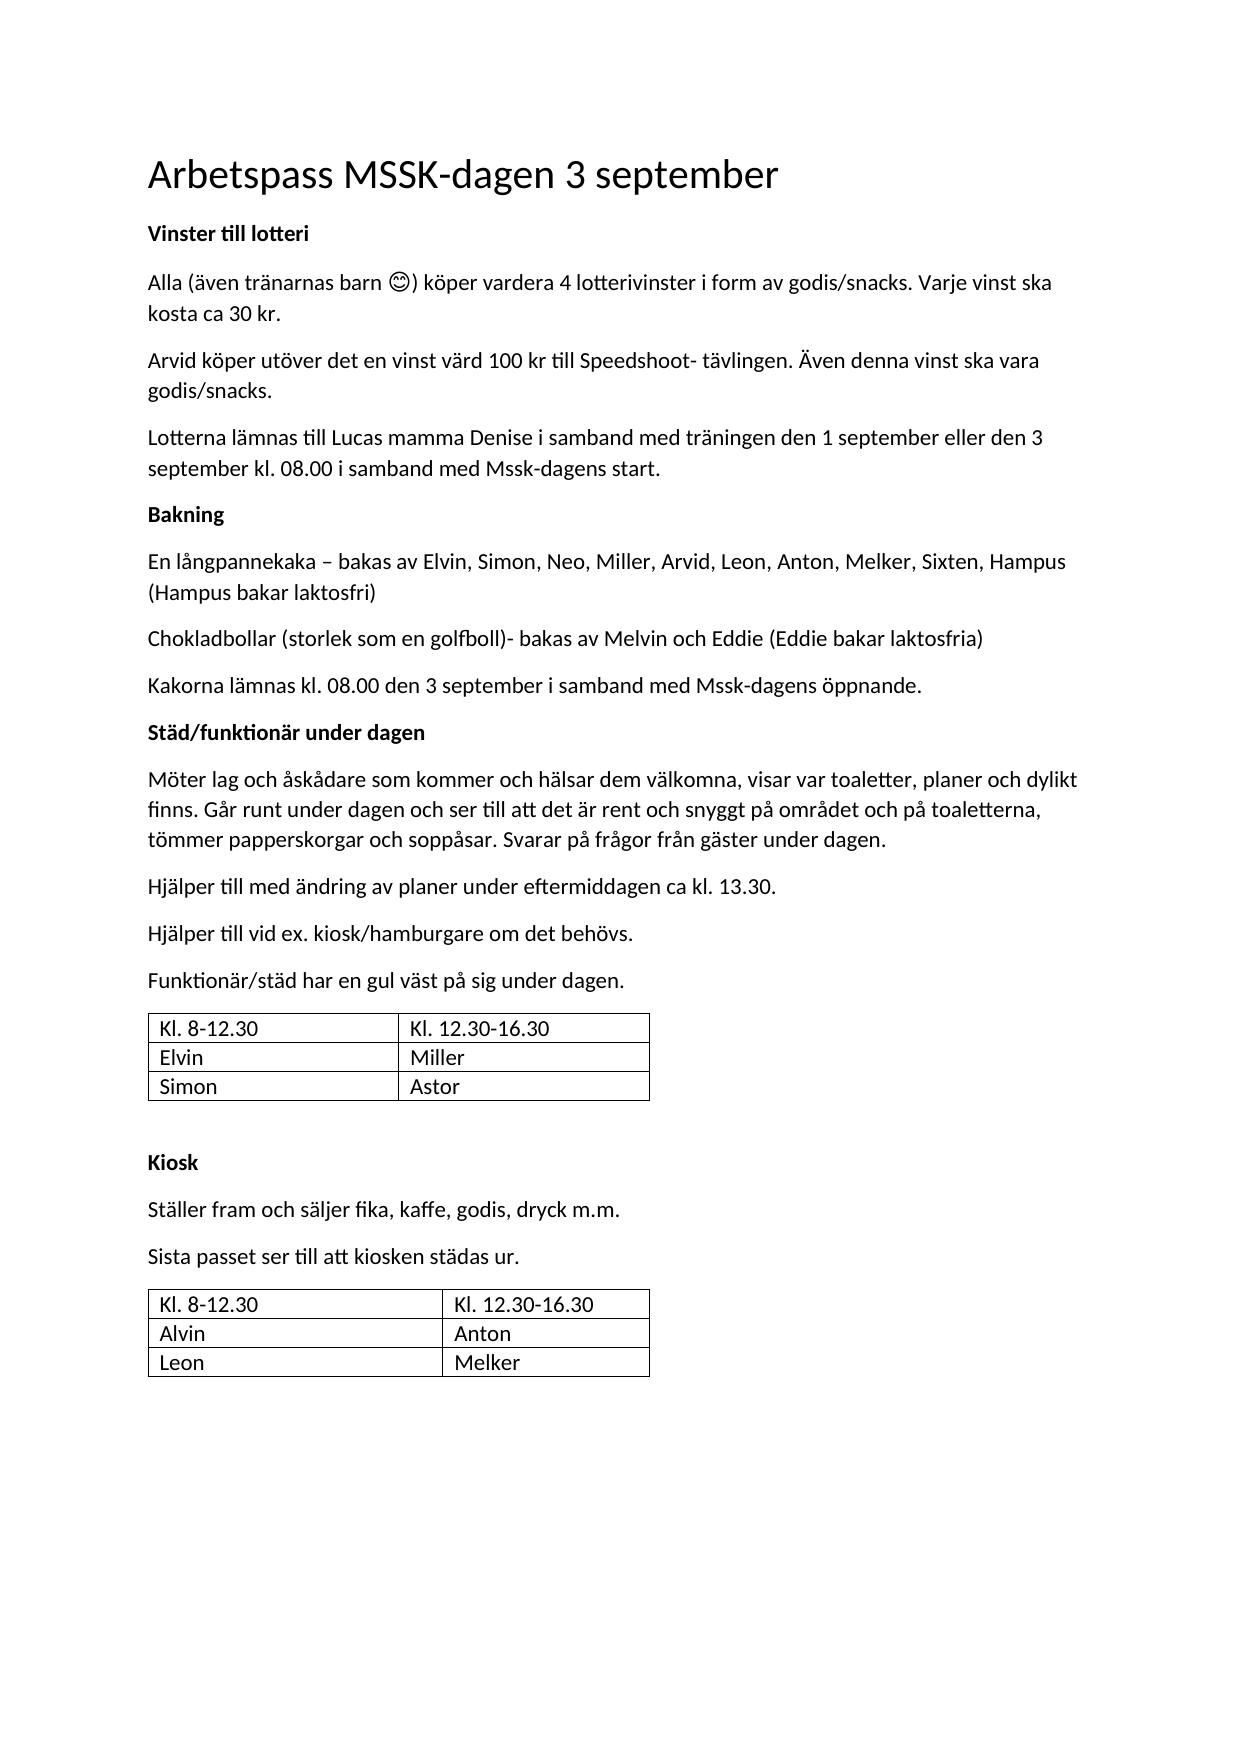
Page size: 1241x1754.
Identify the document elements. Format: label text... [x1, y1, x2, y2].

table_cell Anton [443, 1319, 649, 1347]
text Hjälper till med ändring av planer under eftermiddagen ca kl. 13.30. [148, 872, 1093, 900]
table_cell Melker [443, 1348, 649, 1376]
table_cell Miller [399, 1043, 649, 1071]
table_header Kl. 12.30-16.30 [443, 1290, 649, 1318]
table_cell Leon [149, 1348, 442, 1376]
text En långpannekaka – bakas av Elvin, Simon, Neo, Miller, Arvid, Leon, Anton, Melker, Sixten, Hampus (Hampus bakar laktosfri) [148, 547, 1093, 606]
text Bakning [148, 501, 1093, 528]
text Hjälper till vid ex. kiosk/hamburgare om det behövs. [148, 919, 1093, 947]
text Kiosk [148, 1148, 1093, 1176]
text Sista passet ser till att kiosken städas ur. [148, 1242, 1093, 1270]
table_cell Alvin [149, 1319, 442, 1347]
text Funktionär/städ har en gul väst på sig under dagen. [148, 966, 1093, 994]
text Ställer fram och säljer fika, kaffe, godis, dryck m.m. [148, 1195, 1093, 1223]
text Chokladbollar (storlek som en golfboll)- bakas av Melvin och Eddie (Eddie bakar laktosfria) [148, 624, 1093, 652]
table_header Kl. 8-12.30 [149, 1290, 442, 1318]
table_cell Simon [149, 1072, 398, 1100]
text Arbetspass MSSK-dagen 3 september [148, 148, 1093, 198]
table_header Kl. 8-12.30 [149, 1014, 398, 1042]
text Städ/funktionär under dagen [148, 718, 1093, 746]
text Alla (även tränarnas barn ) köper vardera 4 lotterivinster i form av godis/snacks. Varje vinst ska kosta ca 30 kr. [148, 266, 1093, 327]
table_header Kl. 12.30-16.30 [399, 1014, 649, 1042]
text Möter lag och åskådare som kommer och hälsar dem välkomna, visar var toaletter, planer och dylikt finns. Går runt under dagen och ser till att det är rent och snyggt på området och på toaletterna, tömmer papperskorgar och soppåsar. Svarar på frågor från gäster under dagen. [148, 765, 1093, 853]
table_cell Astor [399, 1072, 649, 1100]
text Lotterna lämnas till Lucas mamma Denise i samband med träningen den 1 september eller den 3 september kl. 08.00 i samband med Mssk-dagens start. [148, 423, 1093, 482]
table_cell Elvin [149, 1043, 398, 1071]
text Arvid köper utöver det en vinst värd 100 kr till Speedshoot- tävlingen. Även denna vinst ska vara godis/snacks. [148, 346, 1093, 404]
text Vinster till lotteri [148, 219, 1093, 247]
text Kakorna lämnas kl. 08.00 den 3 september i samband med Mssk-dagens öppnande. [148, 671, 1093, 699]
